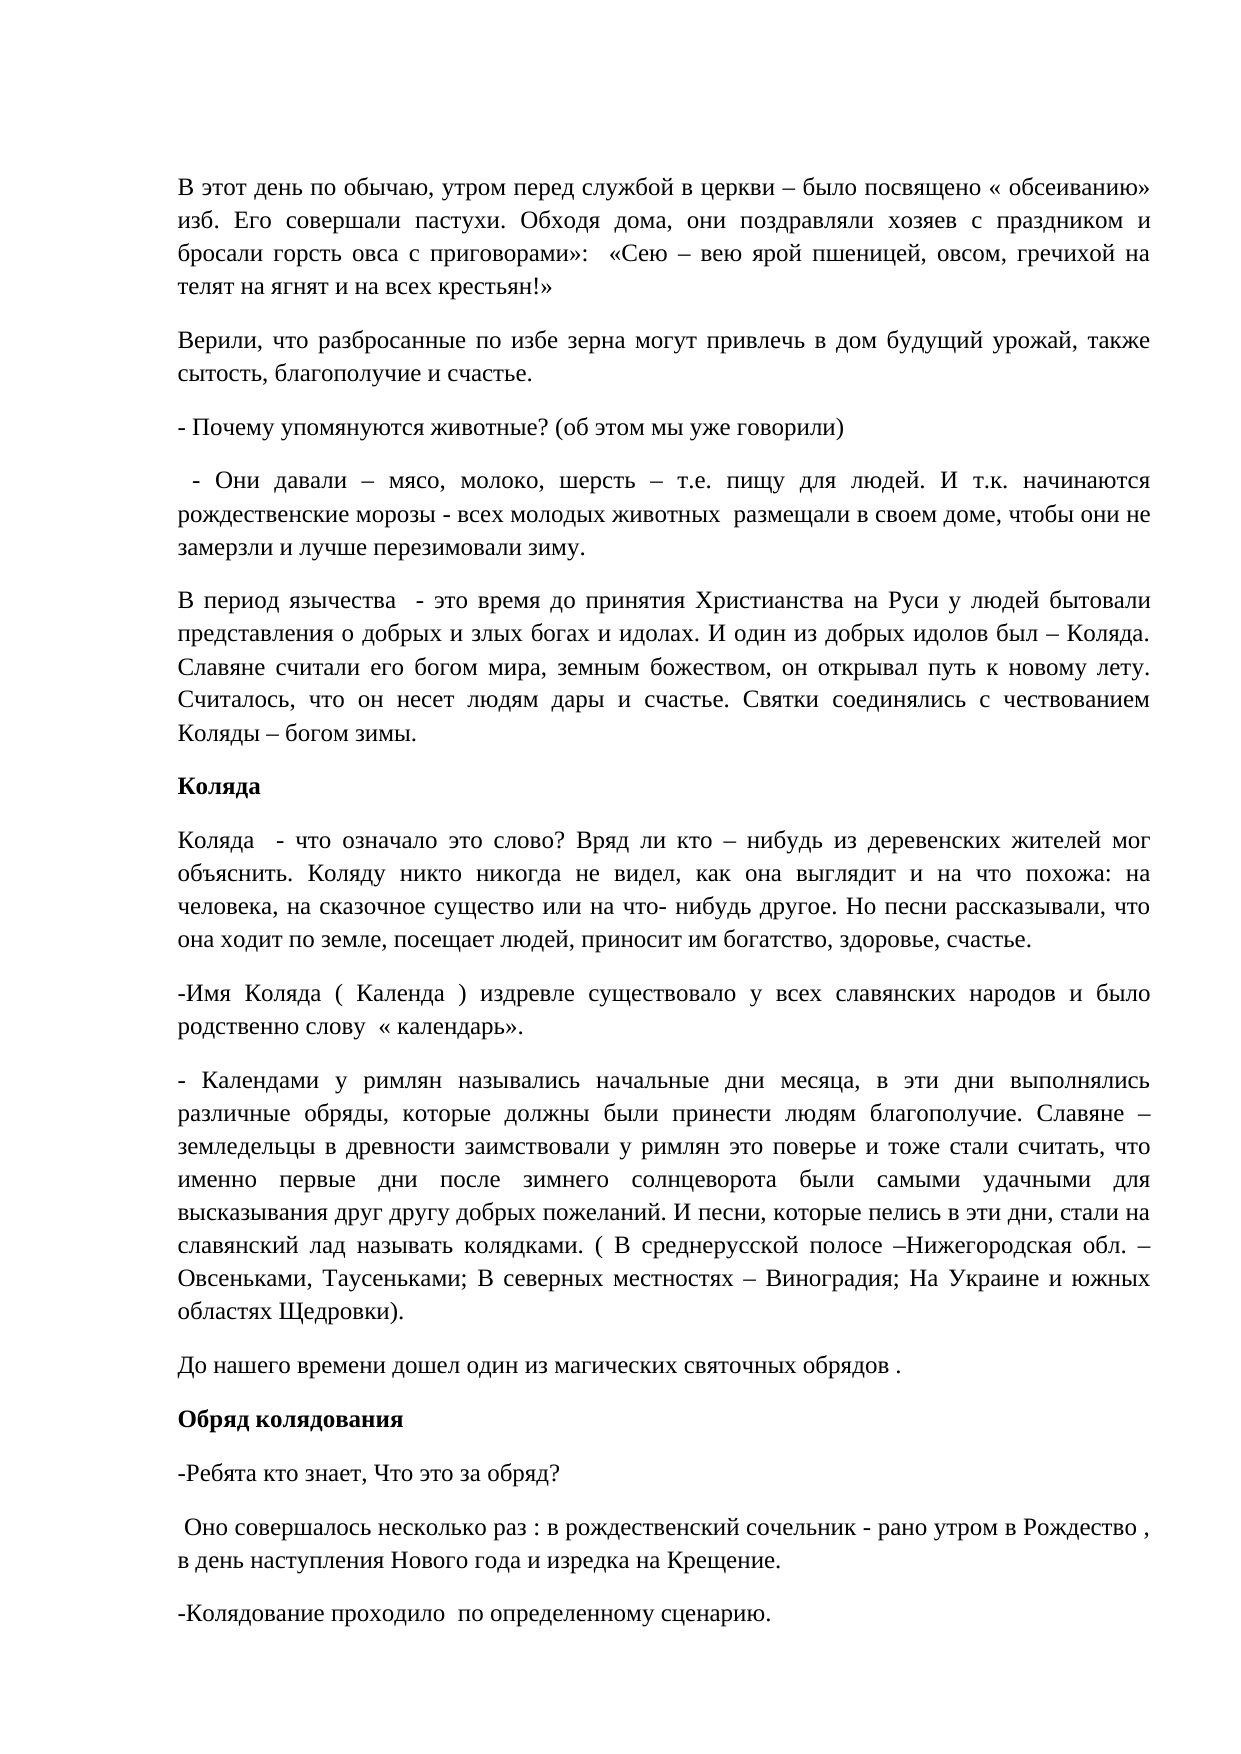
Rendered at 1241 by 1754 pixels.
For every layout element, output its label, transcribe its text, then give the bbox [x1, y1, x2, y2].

text До нашего времени дошел один из магических святочных обрядов . [177, 1350, 1152, 1379]
text Верили, что разбросанные по избе зерна могут привлечь в дом будущий урожай, также сытость, благополучие и счастье. [177, 325, 1152, 387]
text -Ребята кто знает, Что это за обряд? [177, 1458, 1152, 1487]
text Коляда [177, 771, 1152, 800]
text -Колядование проходило по определенному сценарию. [177, 1598, 1152, 1627]
text Обряд колядования [177, 1404, 1152, 1433]
text Оно совершалось несколько раз : в рождественский сочельник - рано утром в Рождество , в день наступления Нового года и изредка на Крещение. [177, 1512, 1152, 1573]
text Коляда - что означало это слово? Вряд ли кто – нибудь из деревенских жителей мог объяснить. Коляду никто никогда не видел, как она выглядит и на что похожа: на человека, на сказочное существо или на что- нибудь другое. Но песни рассказывали, что она ходит по земле, посещает людей, приносит им богатство, здоровье, счастье. [177, 825, 1152, 953]
text - Календами у римлян назывались начальные дни месяца, в эти дни выполнялись различные обряды, которые должны были принести людям благополучие. Славяне – земледельцы в древности заимствовали у римлян это поверье и тоже стали считать, что именно первые дни после зимнего солнцеворота были самыми удачными для высказывания друг другу добрых пожеланий. И песни, которые пелись в эти дни, стали на славянский лад называть колядками. ( В среднерусской полосе –Нижегородская обл. –Овсеньками, Таусеньками; В северных местностях – Виноградия; На Украине и южных областях Щедровки). [177, 1065, 1152, 1325]
text - Почему упомянуются животные? (об этом мы уже говорили) [177, 412, 1152, 441]
text В этот день по обычаю, утром перед службой в церкви – было посвящено « обсеиванию» изб. Его совершали пастухи. Обходя дома, они поздравляли хозяев с праздником и бросали горсть овса с приговорами»: «Сею – вею ярой пшеницей, овсом, гречихой на телят на ягнят и на всех крестьян!» [177, 172, 1152, 300]
text В период язычества - это время до принятия Христианства на Руси у людей бытовали представления о добрых и злых богах и идолах. И один из добрых идолов был – Коляда. Славяне считали его богом мира, земным божеством, он открывал путь к новому лету. Считалось, что он несет людям дары и счастье. Святки соединялись с чествованием Коляды – богом зимы. [177, 586, 1152, 746]
text - Они давали – мясо, молоко, шерсть – т.е. пищу для людей. И т.к. начинаются рождественские морозы - всех молодых животных размещали в своем доме, чтобы они не замерзли и лучше перезимовали зиму. [177, 466, 1152, 560]
text -Имя Коляда ( Календа ) издревле существовало у всех славянских народов и было родственно слову « календарь». [177, 978, 1152, 1040]
